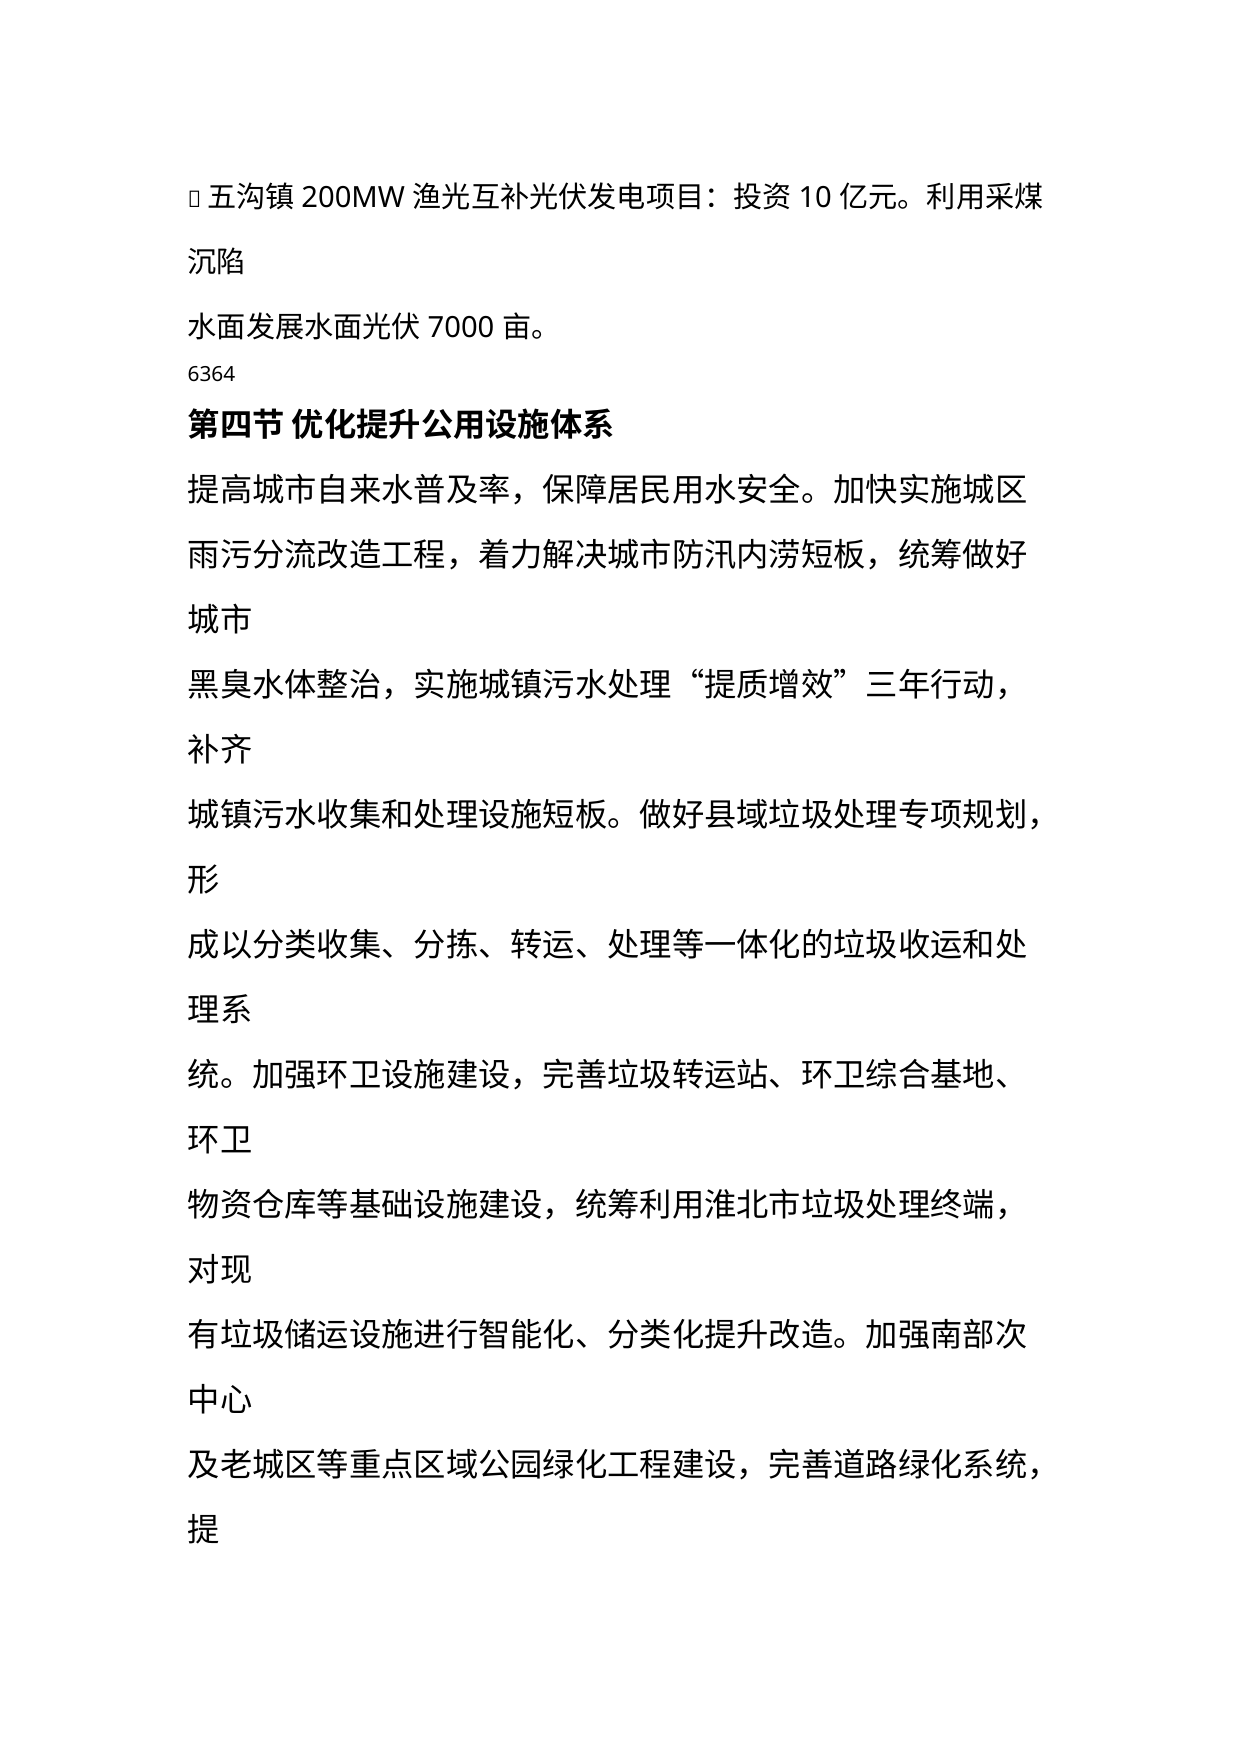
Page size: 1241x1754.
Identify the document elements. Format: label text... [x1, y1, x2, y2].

text 提高城市自来水普及率，保障居民用水安全。加快实施城区 [187, 454, 1053, 519]
text 雨污分流改造工程，着力解决城市防汛内涝短板，统筹做好城市 [187, 519, 1053, 649]
text 第四节 优化提升公用设施体系 [187, 389, 1053, 454]
text 水面发展水面光伏 7000 亩。 [187, 292, 1053, 357]
text 成以分类收集、分拣、转运、处理等一体化的垃圾收运和处理系 [187, 909, 1053, 1039]
text 物资仓库等基础设施建设，统筹利用淮北市垃圾处理终端，对现 [187, 1169, 1053, 1299]
text 及老城区等重点区域公园绿化工程建设，完善道路绿化系统，提 [187, 1429, 1053, 1559]
text  五沟镇 200MW 渔光互补光伏发电项目：投资 10 亿元。利用采煤沉陷 [187, 162, 1053, 292]
text 有垃圾储运设施进行智能化、分类化提升改造。加强南部次中心 [187, 1299, 1053, 1429]
text 黑臭水体整治，实施城镇污水处理“提质增效”三年行动，补齐 [187, 649, 1053, 779]
text 城镇污水收集和处理设施短板。做好县域垃圾处理专项规划，形 [187, 779, 1053, 909]
text 6364 [187, 357, 1053, 389]
text 统。加强环卫设施建设，完善垃圾转运站、环卫综合基地、环卫 [187, 1039, 1053, 1169]
